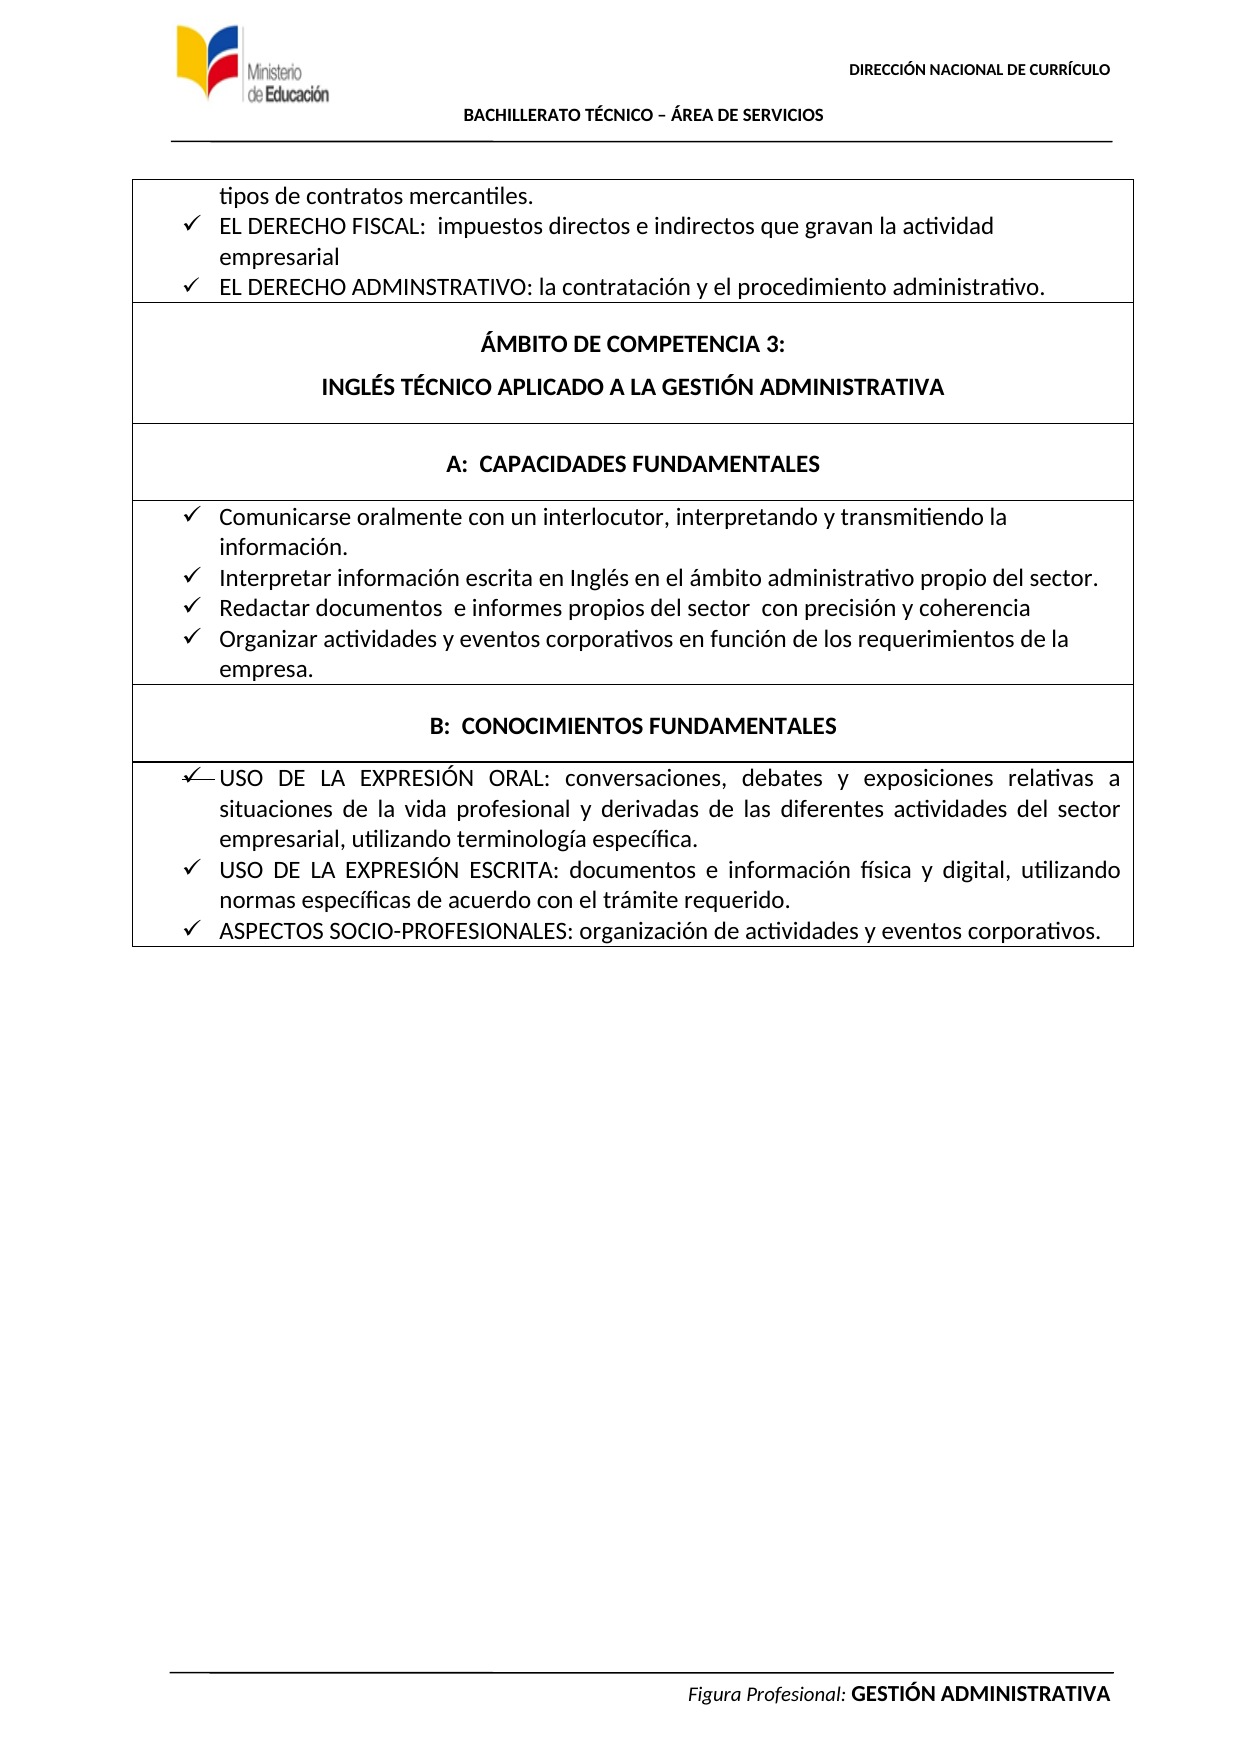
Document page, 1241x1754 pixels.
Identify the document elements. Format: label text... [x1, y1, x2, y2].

picture [168, 15, 342, 124]
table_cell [133, 180, 1133, 302]
table_cell USO DE LA EXPRESIÓN ORAL: conversaciones, debates y exposiciones relativas a situaciones de la vida profesional y derivadas de las diferentes actividades del sector empresarial, utilizando terminología específica. USO DE LA EXPRESIÓN ESCRITA: documentos e información física y digital, utilizando normas específicas de acuerdo con el trámite requerido. ASPECTOS SOCIO-PROFESIONALES: organización de actividades y eventos corporativos. [133, 763, 1133, 946]
table_cell A: CAPACIDADES FUNDAMENTALES [133, 424, 1133, 500]
table_cell Comunicarse oralmente con un interlocutor, interpretando y transmitiendo la información. Interpretar información escrita en Inglés en el ámbito administrativo propio del sector. Redactar documentos e informes propios del sector con precisión y coherencia Organizar actividades y eventos corporativos en función de los requerimientos de la empresa. [133, 501, 1133, 684]
table_cell B: CONOCIMIENTOS FUNDAMENTALES [133, 685, 1133, 761]
table_cell ÁMBITO DE COMPETENCIA 3: INGLÉS TÉCNICO APLICADO A LA GESTIÓN ADMINISTRATIVA [133, 303, 1133, 422]
